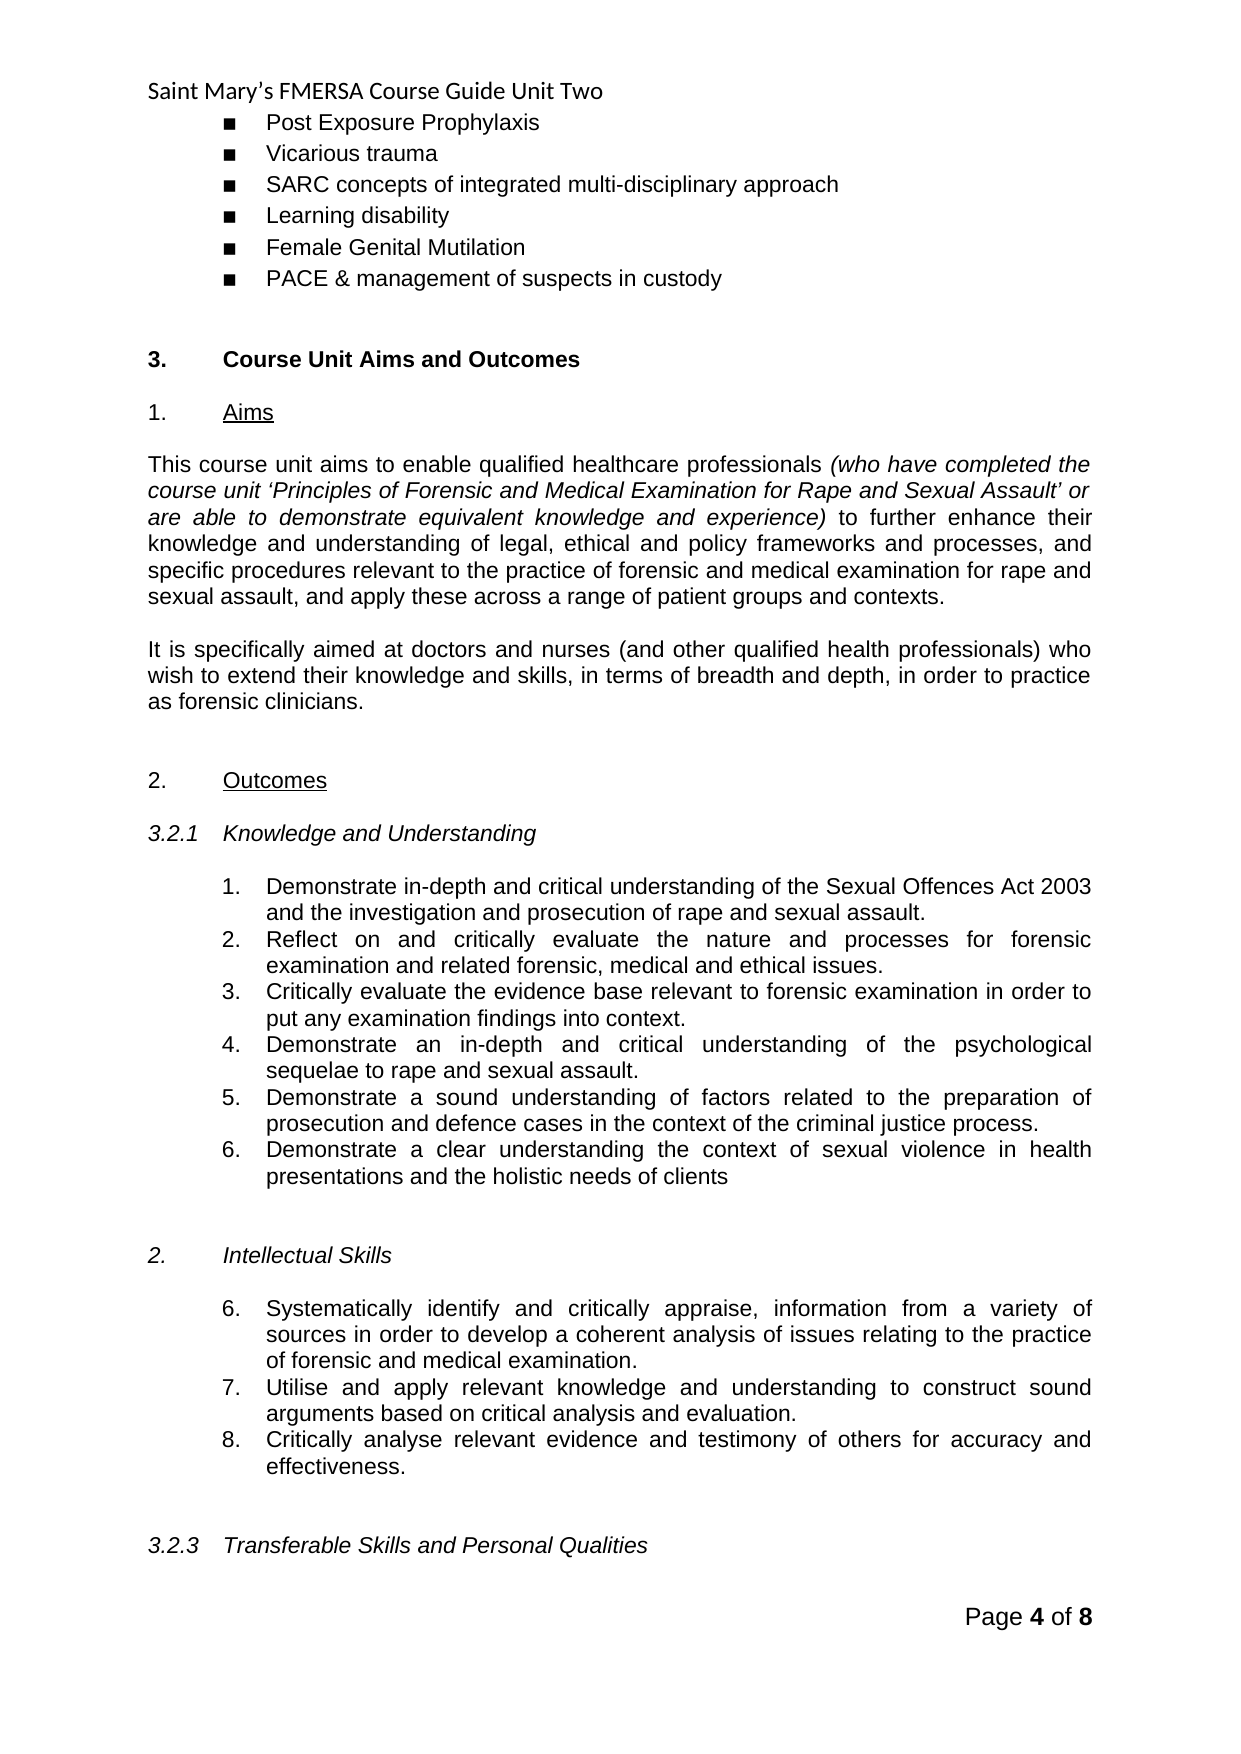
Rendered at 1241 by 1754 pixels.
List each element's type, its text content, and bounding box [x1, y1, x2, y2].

list Post Exposure Prophylaxis [222, 106, 1092, 137]
list Learning disability [222, 199, 1092, 231]
text 3.2.1 Knowledge and Understanding [148, 820, 1092, 846]
list Outcomes [148, 767, 1092, 794]
list Reflect on and critically evaluate the nature and processes for forensic examination and related forensic, medical and ethical issues. [222, 926, 1092, 978]
list Vicarious trauma [222, 137, 1092, 168]
list Demonstrate an in-depth and critical understanding of the psychological sequelae to rape and sexual assault. [222, 1031, 1092, 1084]
list Demonstrate a sound understanding of factors related to the preparation of prosecution and defence cases in the context of the criminal justice process. [222, 1084, 1092, 1136]
list Aims [148, 398, 1092, 425]
list Critically evaluate the evidence base relevant to forensic examination in order to put any examination findings into context. [222, 978, 1092, 1031]
list Systematically identify and critically appraise, information from a variety of sources in order to develop a coherent analysis of issues relating to the practice of forensic and medical examination. [222, 1294, 1092, 1373]
list Critically analyse relevant evidence and testimony of others for accuracy and effectiveness. [222, 1426, 1092, 1479]
list Female Genital Mutilation [222, 231, 1092, 262]
list Demonstrate in-depth and critical understanding of the Sexual Offences Act 2003 and the investigation and prosecution of rape and sexual assault. [222, 873, 1092, 926]
list Intellectual Skills [148, 1242, 1092, 1268]
text This course unit aims to enable qualified healthcare professionals (who have completed the course unit ‘Principles of Forensic and Medical Examination for Rape and Sexual Assault’ or are able to demonstrate equivalent knowledge and experience) to further enhance their knowledge and understanding of legal, ethical and policy frameworks and processes, and specific procedures relevant to the practice of forensic and medical examination for rape and sexual assault, and apply these across a range of patient groups and contexts. [148, 451, 1092, 609]
list Demonstrate a clear understanding the context of sexual violence in health presentations and the holistic needs of clients [222, 1136, 1092, 1189]
list PACE & management of suspects in custody [222, 262, 1092, 293]
text It is specifically aimed at doctors and nurses (and other qualified health professionals) who wish to extend their knowledge and skills, in terms of breadth and depth, in order to practice as forensic clinicians. [148, 636, 1092, 715]
text 3.2.3 Transferable Skills and Personal Qualities [148, 1532, 1092, 1558]
text 3. Course Unit Aims and Outcomes [148, 346, 1092, 372]
list SARC concepts of integrated multi-disciplinary approach [222, 168, 1092, 199]
list Utilise and apply relevant knowledge and understanding to construct sound arguments based on critical analysis and evaluation. [222, 1373, 1092, 1426]
